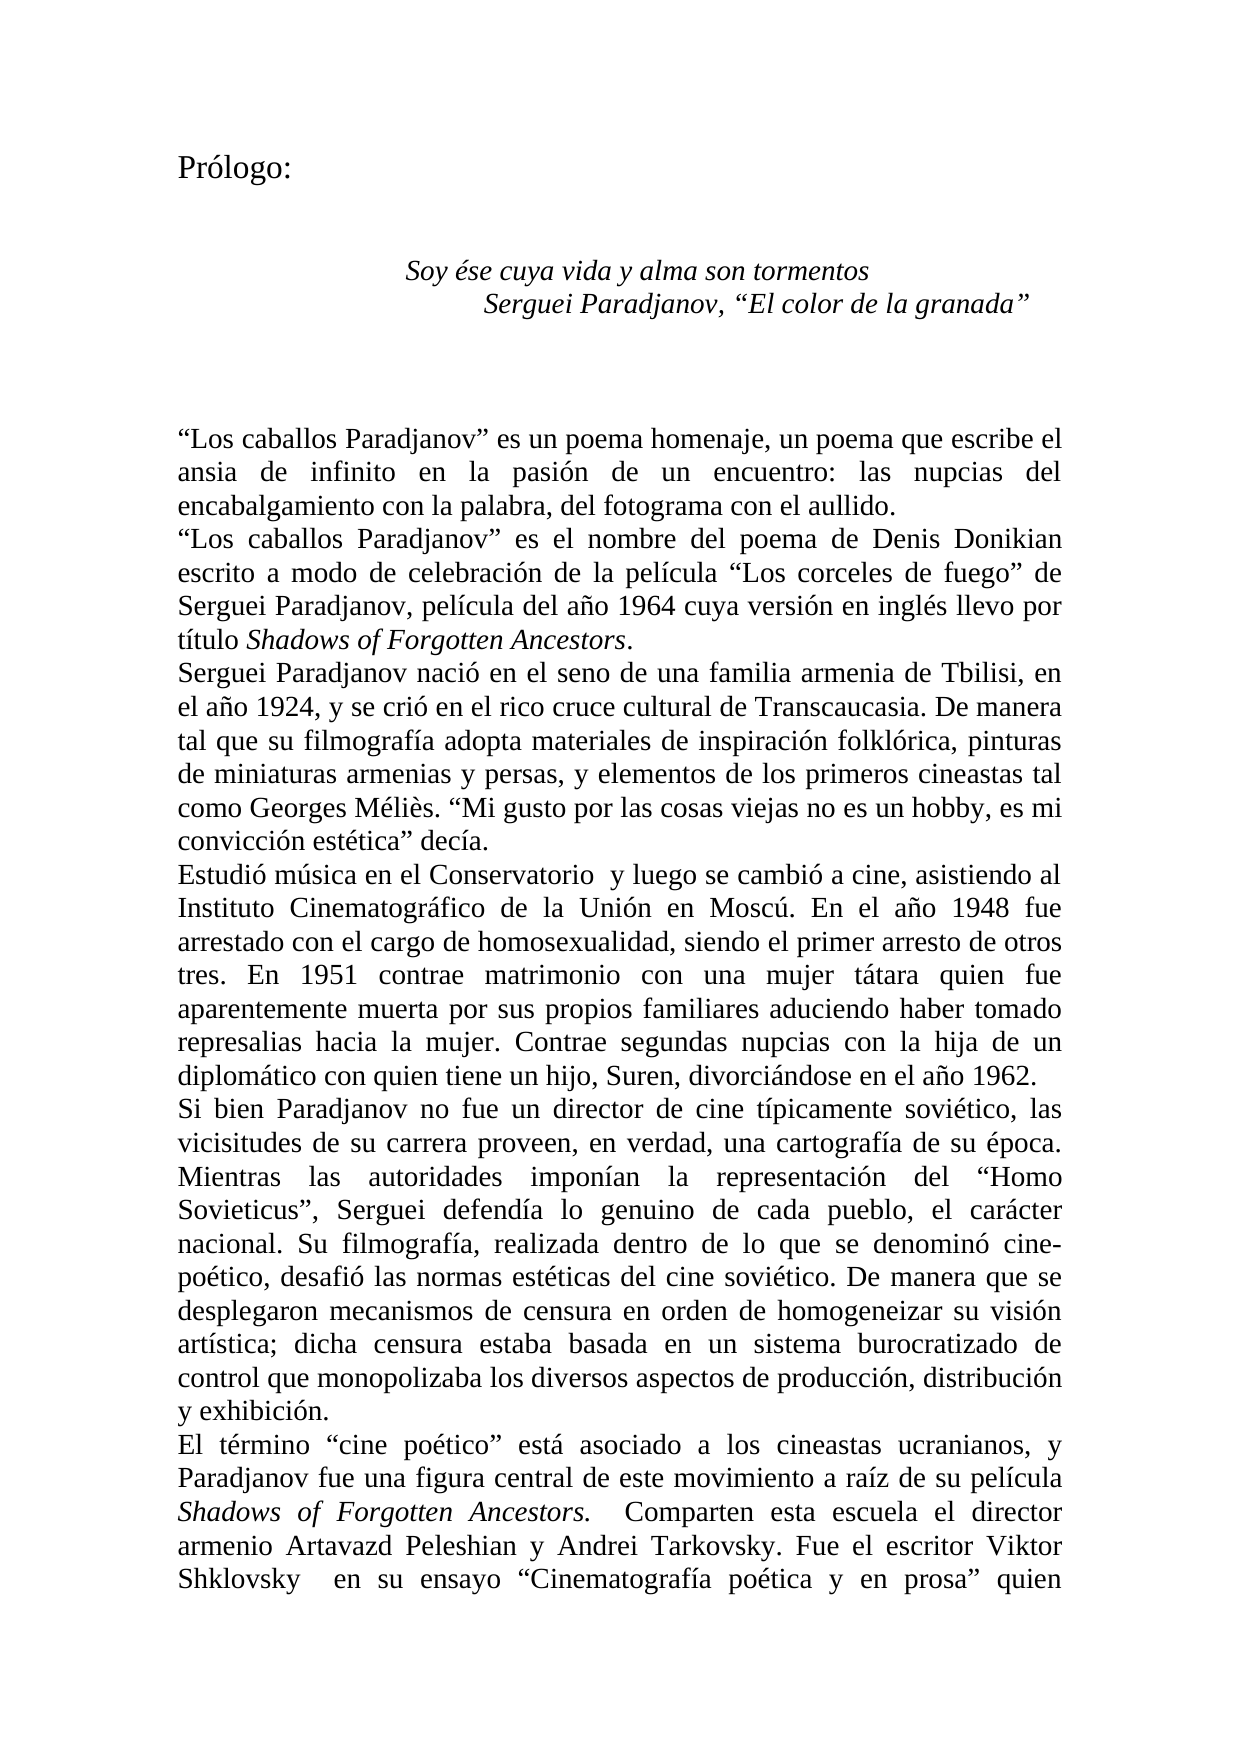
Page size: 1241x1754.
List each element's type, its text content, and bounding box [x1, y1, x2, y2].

text Soy ése cuya vida y alma son tormentos [177, 253, 1063, 287]
text “Los caballos Paradjanov” es el nombre del poema de Denis Donikian escrito a modo de celebración de la película “Los corceles de fuego” de Serguei Paradjanov, película del año 1964 cuya versión en inglés llevo por título Shadows of Forgotten Ancestors. [177, 521, 1063, 656]
text “Los caballos Paradjanov” es un poema homenaje, un poema que escribe el ansia de infinito en la pasión de un encuentro: las nupcias del encabalgamiento con la palabra, del fotograma con el aullido. [177, 421, 1063, 521]
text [177, 1427, 1063, 1595]
text Si bien Paradjanov no fue un director de cine típicamente soviético, las vicisitudes de su carrera proveen, en verdad, una cartografía de su época. Mientras las autoridades imponían la representación del “Homo Sovieticus”, Serguei defendía lo genuino de cada pueblo, el carácter nacional. Su filmografía, realizada dentro de lo que se denominó cine- poético, desafió las normas estéticas del cine soviético. De manera que se desplegaron mecanismos de censura en orden de homogeneizar su visión artística; dicha censura estaba basada en un sistema burocratizado de control que monopolizaba los diversos aspectos de producción, distribución y exhibición. [177, 1092, 1063, 1427]
text Serguei Paradjanov nació en el seno de una familia armenia de Tbilisi, en el año 1924, y se crió en el rico cruce cultural de Transcaucasia. De manera tal que su filmografía adopta materiales de inspiración folklórica, pinturas de miniaturas armenias y persas, y elementos de los primeros cineastas tal como Georges Méliès. “Mi gusto por las cosas viejas no es un hobby, es mi convicción estética” decía. [177, 656, 1063, 857]
text Estudió música en el Conservatorio y luego se cambió a cine, asistiendo al Instituto Cinematográfico de la Unión en Moscú. En el año 1948 fue arrestado con el cargo de homosexualidad, siendo el primer arresto de otros tres. En 1951 contrae matrimonio con una mujer tátara quien fue aparentemente muerta por sus propios familiares aduciendo haber tomado represalias hacia la mujer. Contrae segundas nupcias con la hija de un diplomático con quien tiene un hijo, Suren, divorciándose en el año 1962. [177, 857, 1063, 1092]
text Prólogo: [177, 148, 1063, 186]
text Serguei Paradjanov, “El color de la granada” [177, 287, 1063, 320]
